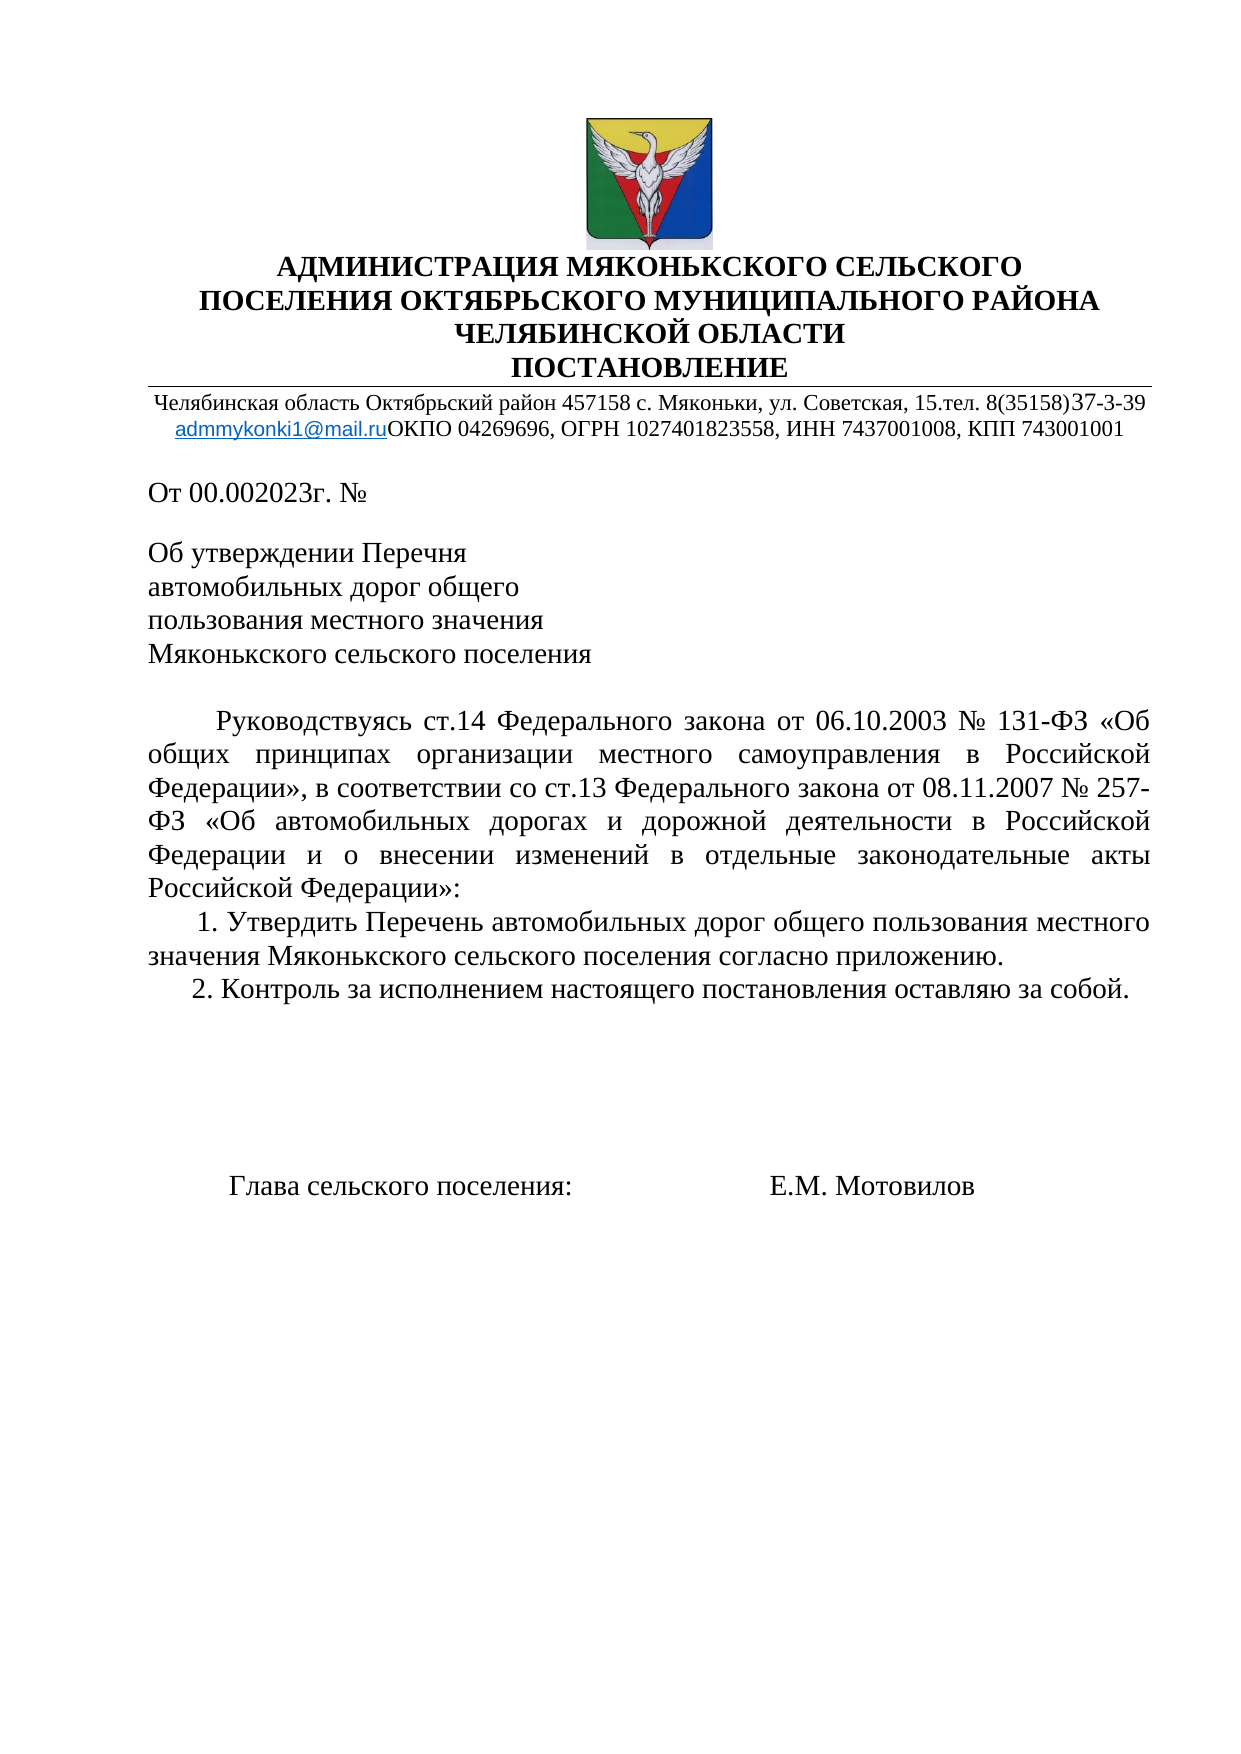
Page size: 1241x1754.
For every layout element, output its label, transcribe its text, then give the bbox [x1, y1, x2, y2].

text пользования местного значения [148, 602, 1152, 636]
text ПОСТАНОВЛЕНИЕ [148, 350, 1152, 386]
text ПОСЕЛЕНИЯ ОКТЯБРЬСКОГО МУНИЦИПАЛЬНОГО РАЙОНА ЧЕЛЯБИНСКОЙ ОБЛАСТИ [148, 283, 1152, 350]
text Глава сельского поселения: Е.М. Мотовилов [148, 1168, 1152, 1201]
text автомобильных дорог общего [148, 569, 1152, 602]
text Руководствуясь ст.14 Федерального закона от 06.10.2003 № 131-ФЗ «Об общих принципах организации местного самоуправления в Российской Федерации», в соответствии со ст.13 Федерального закона от 08.11.2007 № 257- ФЗ «Об автомобильных дорогах и дорожной деятельности в Российской Федерации и о внесении изменений в отдельные законодательные акты Российской Федерации»: [148, 703, 1152, 904]
text От 00.002023г. № [148, 475, 1152, 509]
text АДМИНИСТРАЦИЯ МЯКОНЬКСКОГО СЕЛЬСКОГО [148, 249, 1152, 283]
text Мяконькского сельского поселения [148, 636, 1152, 669]
text 1. Утвердить Перечень автомобильных дорог общего пользования местного значения Мяконькского сельского поселения согласно приложению. [148, 904, 1152, 971]
text Челябинская область Октябрьский район 457158 с. Мяконьки, ул. Советская, 15.тел. 8(35158)37-3-39 admmykonki1@mail.ruОКПО 04269696, ОГРН 1027401823558, ИНН 7437001008, КПП 743001001 [148, 387, 1152, 442]
text Об утверждении Перечня [148, 535, 1152, 569]
picture [586, 118, 713, 250]
text 2. Контроль за исполнением настоящего постановления оставляю за собой. [148, 971, 1152, 1005]
